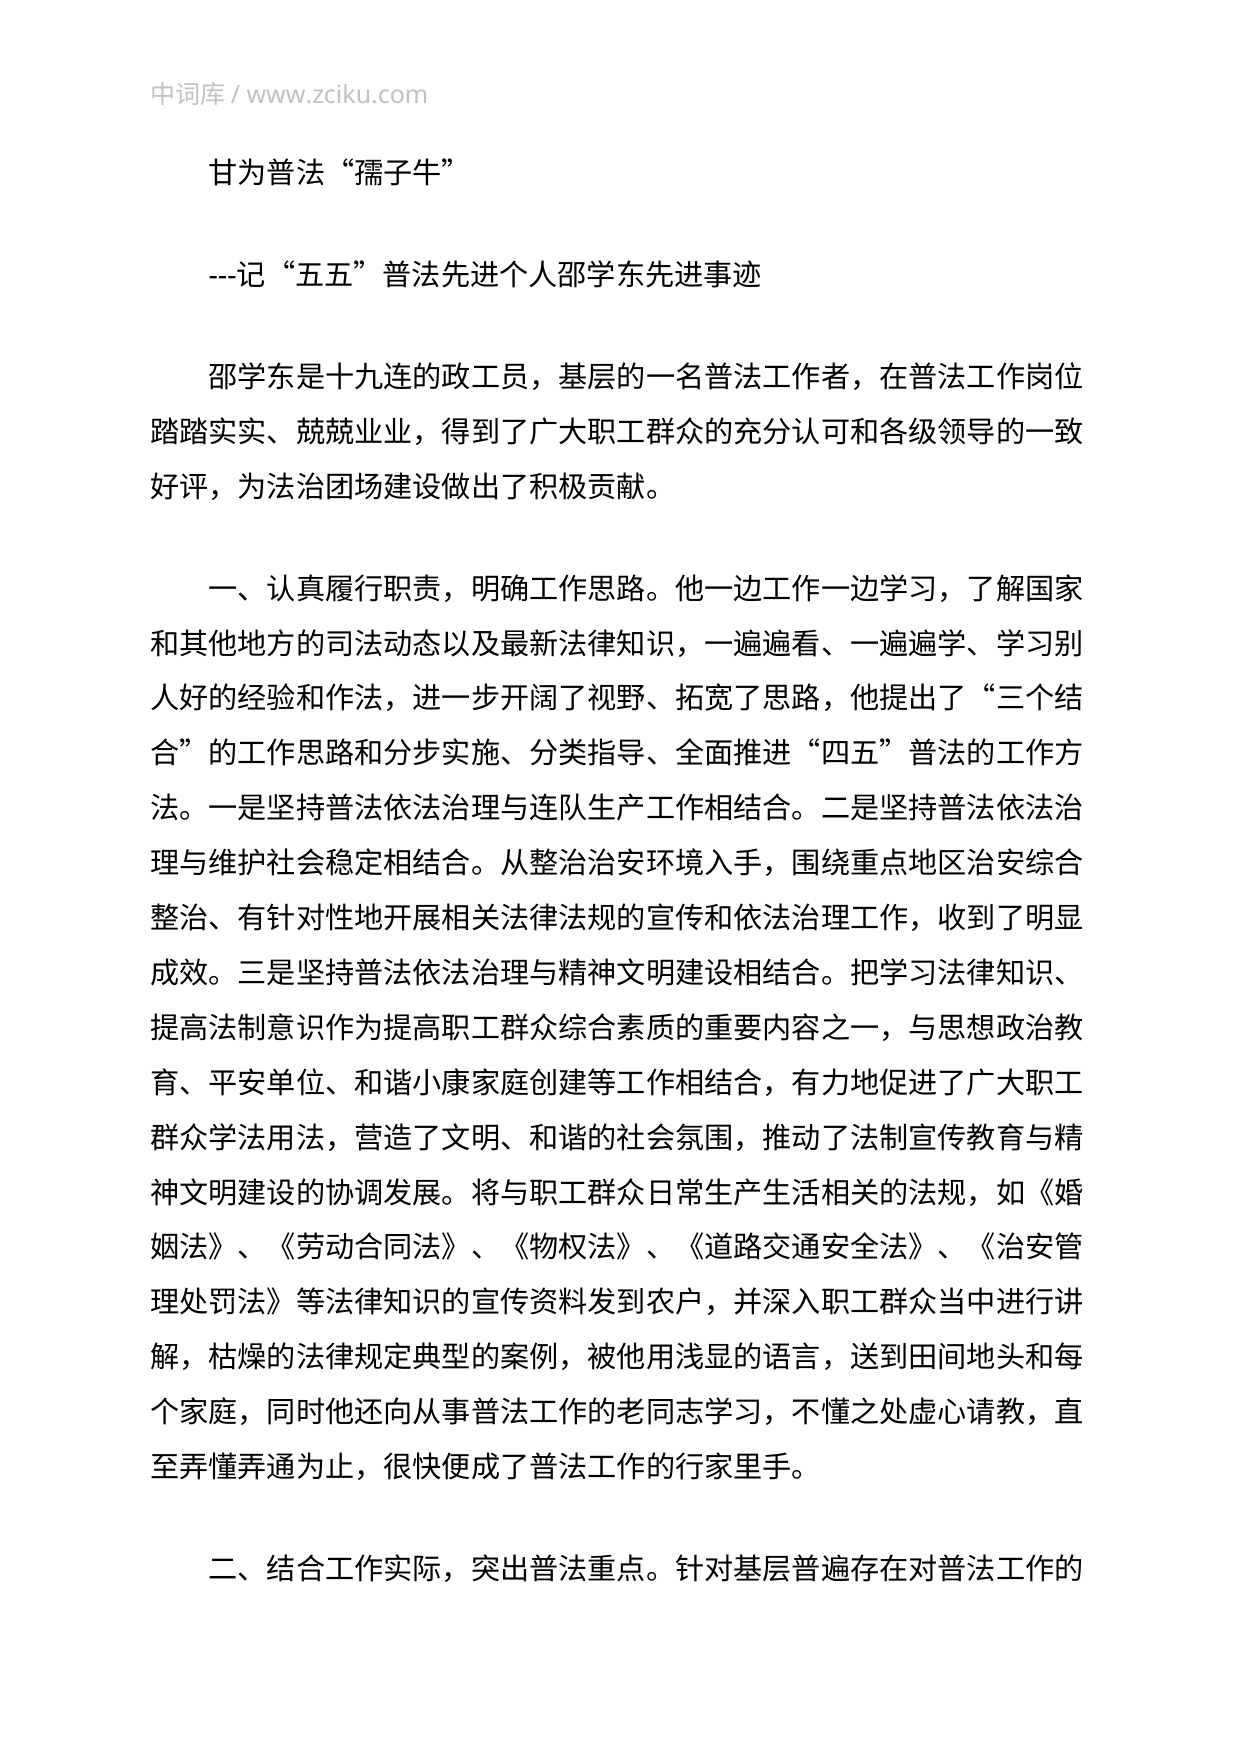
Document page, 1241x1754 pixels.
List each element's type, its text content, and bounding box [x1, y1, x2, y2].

text 一、认真履行职责，明确工作思路。他一边工作一边学习，了解国家和其他地方的司法动态以及最新法律知识，一遍遍看、一遍遍学、学习别人好的经验和作法，进一步开阔了视野、拓宽了思路，他提出了“三个结合”的工作思路和分步实施、分类指导、全面推进“四五”普法的工作方法。一是坚持普法依法治理与连队生产工作相结合。二是坚持普法依法治理与维护社会稳定相结合。从整治治安环境入手，围绕重点地区治安综合整治、有针对性地开展相关法律法规的宣传和依法治理工作，收到了明显成效。三是坚持普法依法治理与精神文明建设相结合。把学习法律知识、提高法制意识作为提高职工群众综合素质的重要内容之一，与思想政治教育、平安单位、和谐小康家庭创建等工作相结合，有力地促进了广大职工群众学法用法，营造了文明、和谐的社会氛围，推动了法制宣传教育与精神文明建设的协调发展。将与职工群众日常生产生活相关的法规，如《婚姻法》、《劳动合同法》、《物权法》、《道路交通安全法》、《治安管理处罚法》等法律知识的宣传资料发到农户，并深入职工群众当中进行讲解，枯燥的法律规定典型的案例，被他用浅显的语言，送到田间地头和每个家庭，同时他还向从事普法工作的老同志学习，不懂之处虚心请教，直至弄懂弄通为止，很快便成了普法工作的行家里手。 [150, 565, 1090, 1486]
text 邵学东是十九连的政工员，基层的一名普法工作者，在普法工作岗位踏踏实实、兢兢业业，得到了广大职工群众的充分认可和各级领导的一致好评，为法治团场建设做出了积极贡献。 [150, 354, 1090, 506]
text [150, 1545, 1090, 1588]
text ---记“五五”普法先进个人邵学东先进事迹 [150, 252, 1090, 294]
text 甘为普法“孺子牛” [150, 150, 1090, 192]
